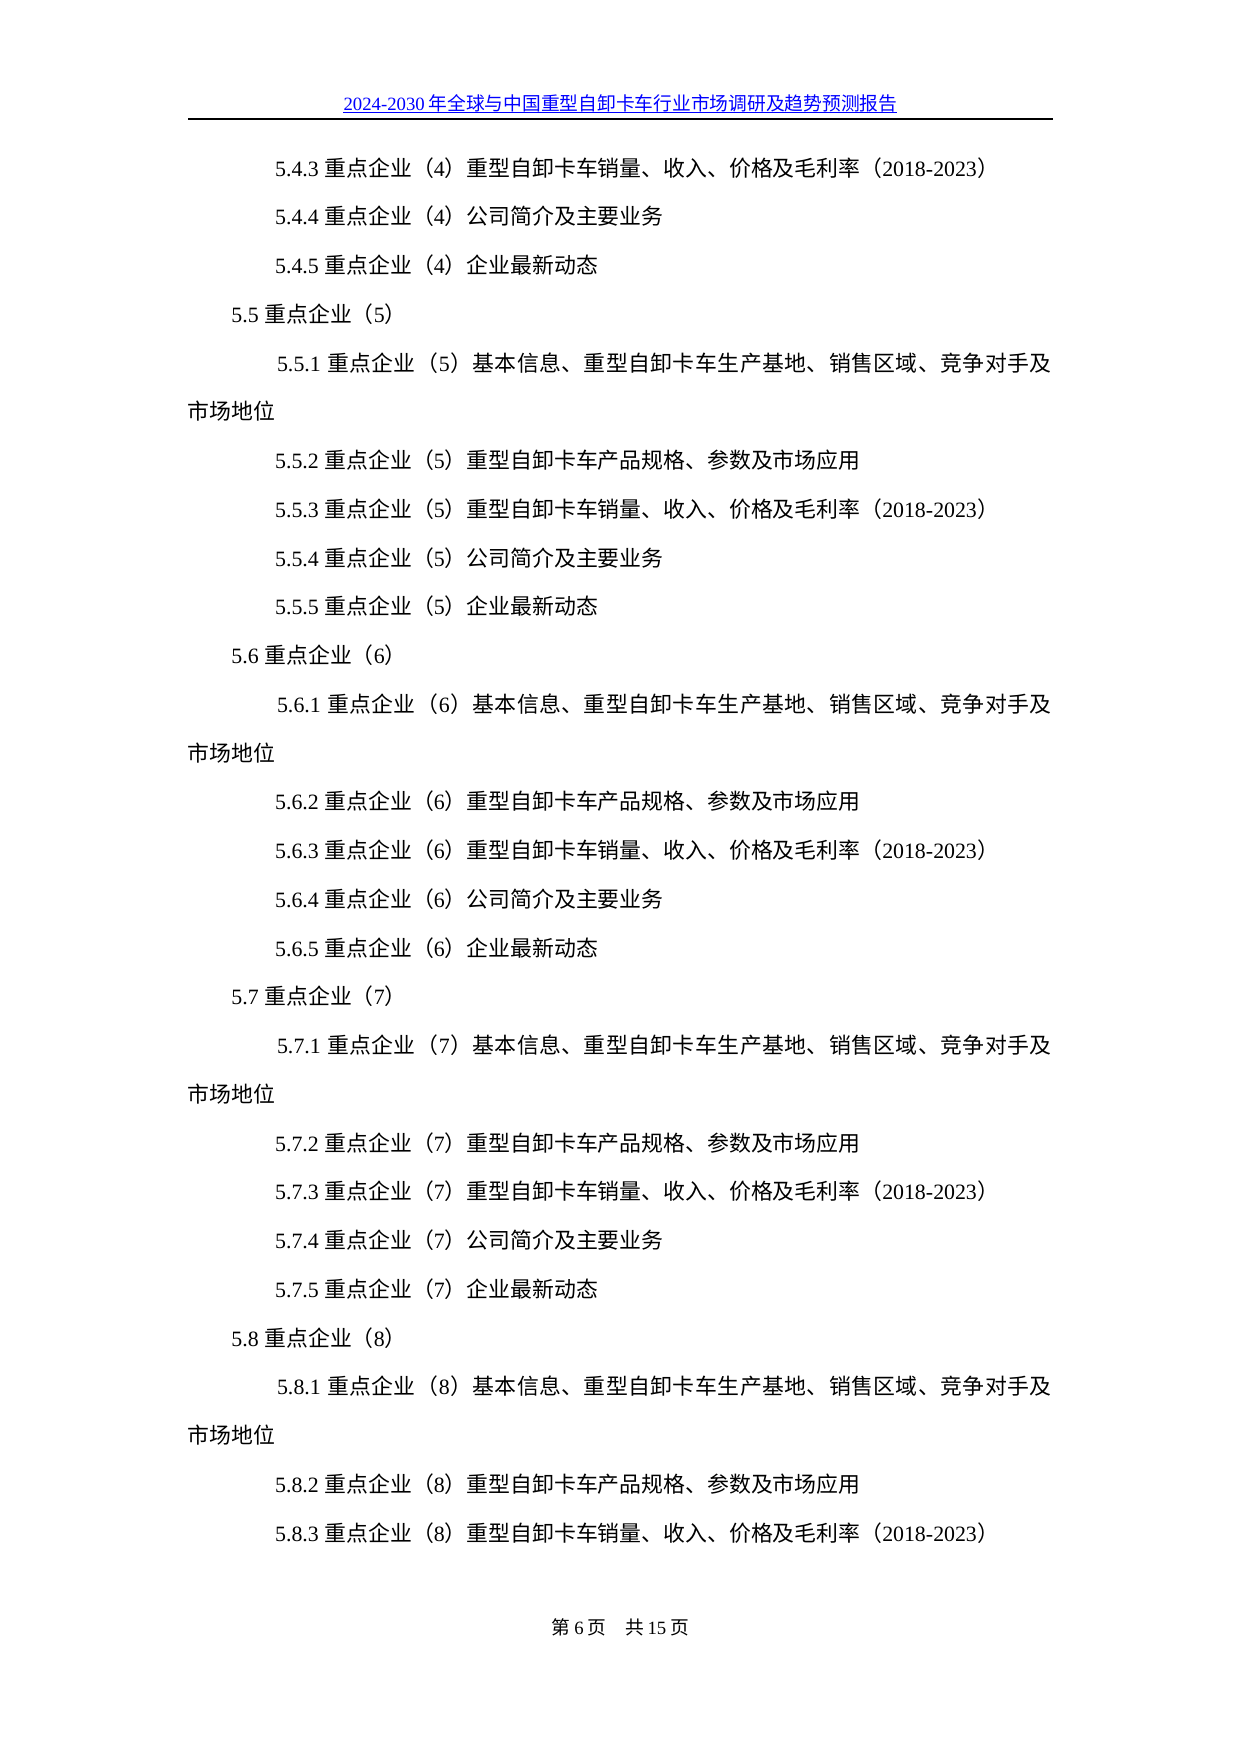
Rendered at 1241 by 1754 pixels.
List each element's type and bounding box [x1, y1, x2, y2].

text [187, 150, 1053, 1548]
